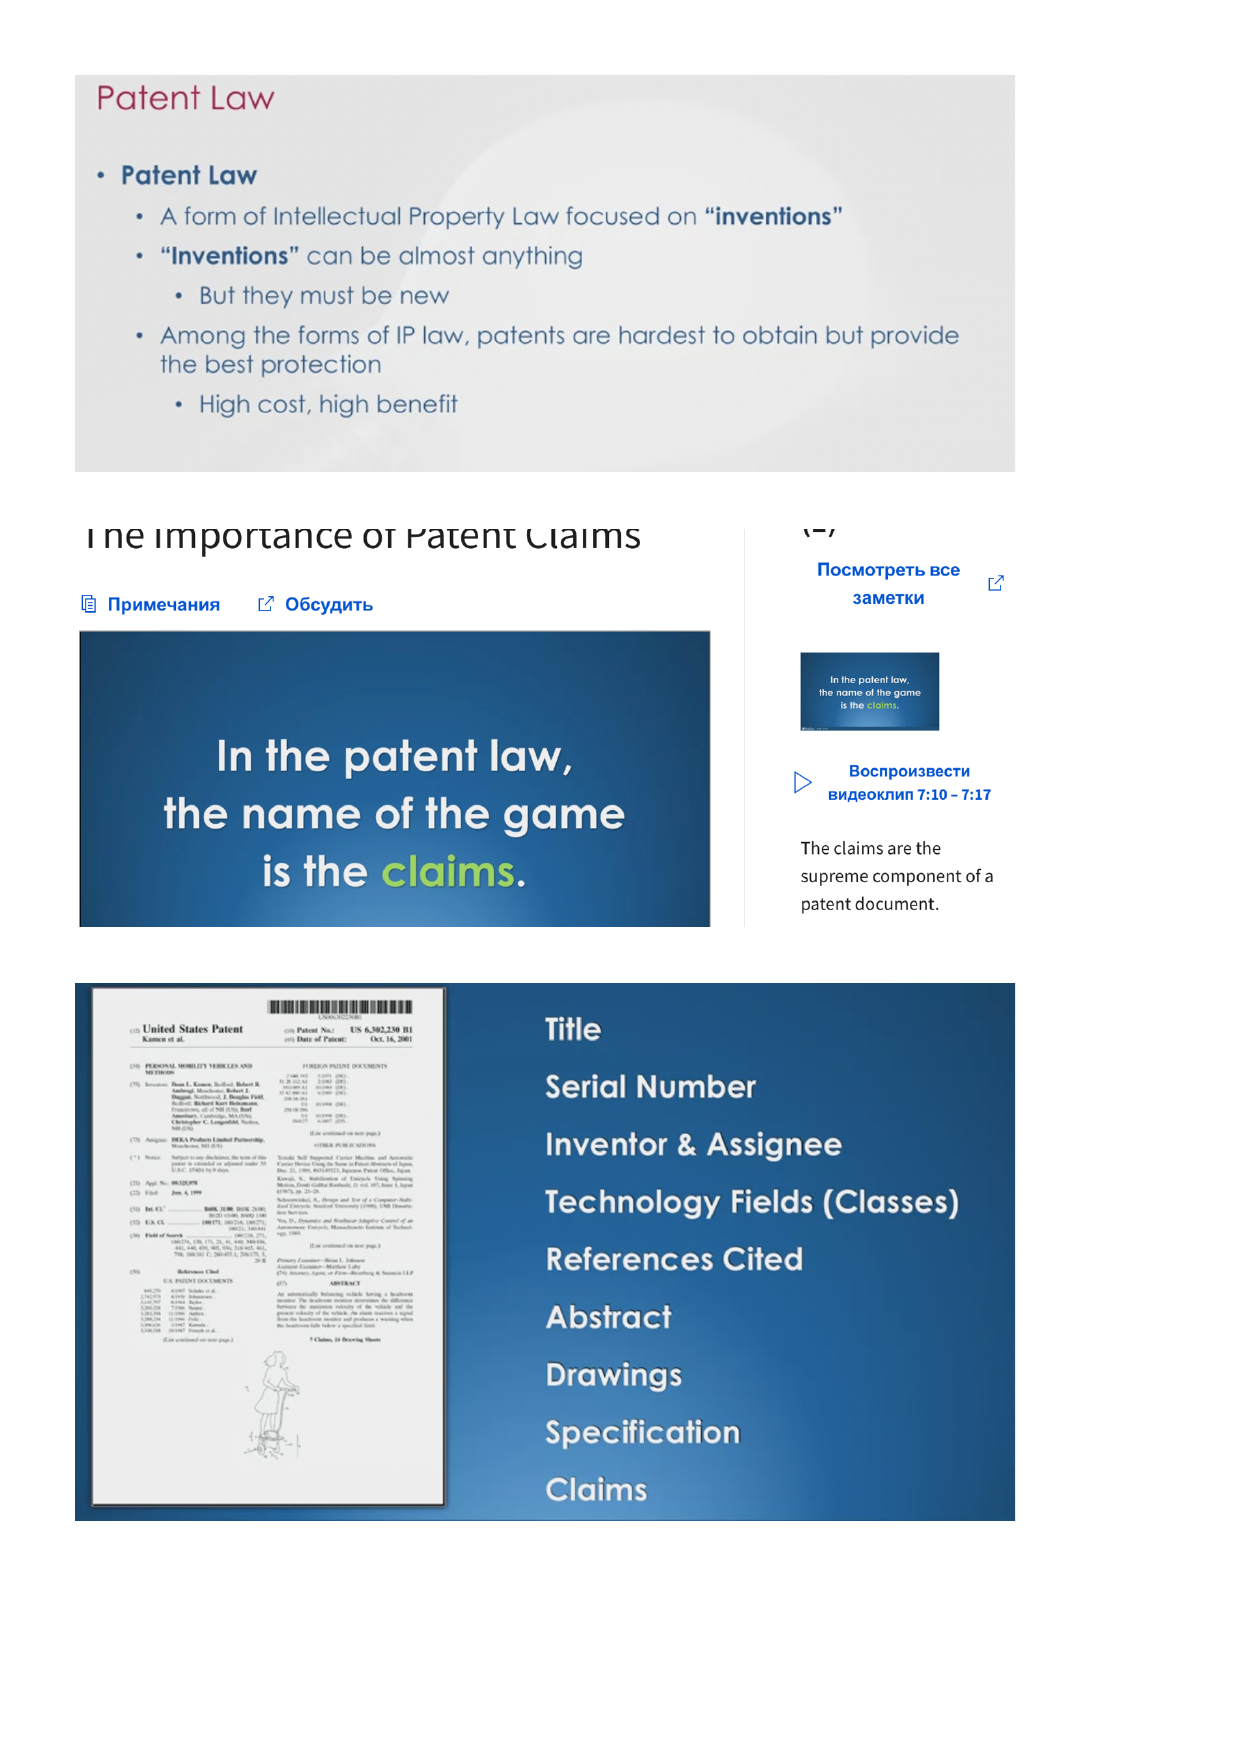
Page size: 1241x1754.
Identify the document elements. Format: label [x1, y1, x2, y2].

picture [75, 529, 1016, 927]
picture [75, 75, 1016, 472]
picture [75, 983, 1016, 1521]
